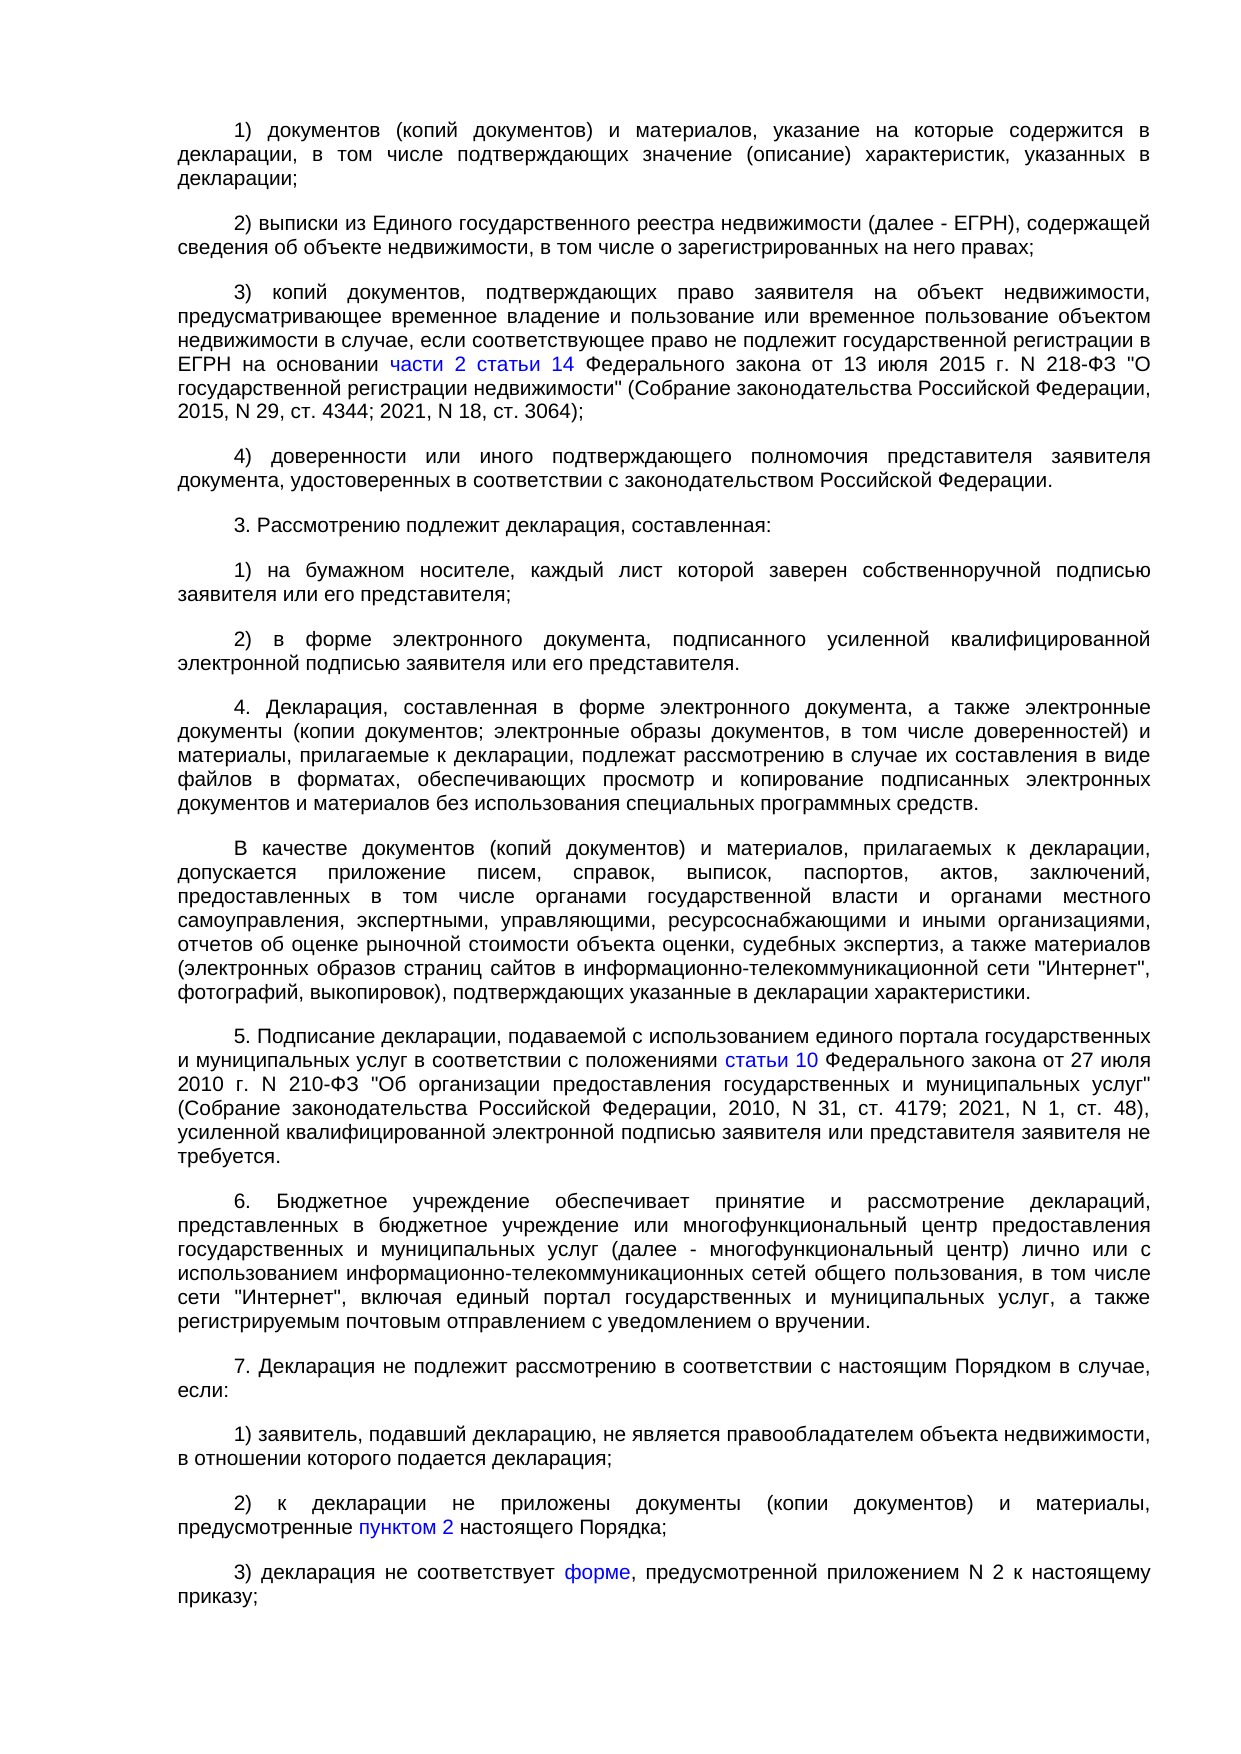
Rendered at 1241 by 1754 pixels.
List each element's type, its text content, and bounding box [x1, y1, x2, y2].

text 3. Рассмотрению подлежит декларация, составленная: [177, 513, 1152, 537]
text 4) доверенности или иного подтверждающего полномочия представителя заявителя документа, удостоверенных в соответствии с законодательством Российской Федерации. [177, 444, 1152, 492]
text 6. Бюджетное учреждение обеспечивает принятие и рассмотрение деклараций, представленных в бюджетное учреждение или многофункциональный центр предоставления государственных и муниципальных услуг (далее - многофункциональный центр) лично или с использованием информационно-телекоммуникационных сетей общего пользования, в том числе сети "Интернет", включая единый портал государственных и муниципальных услуг, а также регистрируемым почтовым отправлением с уведомлением о вручении. [177, 1189, 1152, 1333]
text 1) документов (копий документов) и материалов, указание на которые содержится в декларации, в том числе подтверждающих значение (описание) характеристик, указанных в декларации; [177, 118, 1152, 190]
text 3) декларация не соответствует форме, предусмотренной приложением N 2 к настоящему приказу; [177, 1560, 1152, 1608]
text 3) копий документов, подтверждающих право заявителя на объект недвижимости, предусматривающее временное владение и пользование или временное пользование объектом недвижимости в случае, если соответствующее право не подлежит государственной регистрации в ЕГРН на основании части 2 статьи 14 Федерального закона от 13 июля 2015 г. N 218-ФЗ "О государственной регистрации недвижимости" (Собрание законодательства Российской Федерации, 2015, N 29, ст. 4344; 2021, N 18, ст. 3064); [177, 279, 1152, 423]
text 5. Подписание декларации, подаваемой с использованием единого портала государственных и муниципальных услуг в соответствии с положениями статьи 10 Федерального закона от 27 июля 2010 г. N 210-ФЗ "Об организации предоставления государственных и муниципальных услуг" (Собрание законодательства Российской Федерации, 2010, N 31, ст. 4179; 2021, N 1, ст. 48), усиленной квалифицированной электронной подписью заявителя или представителя заявителя не требуется. [177, 1024, 1152, 1168]
text 7. Декларация не подлежит рассмотрению в соответствии с настоящим Порядком в случае, если: [177, 1353, 1152, 1401]
text В качестве документов (копий документов) и материалов, прилагаемых к декларации, допускается приложение писем, справок, выписок, паспортов, актов, заключений, предоставленных в том числе органами государственной власти и органами местного самоуправления, экспертными, управляющими, ресурсоснабжающими и иными организациями, отчетов об оценке рыночной стоимости объекта оценки, судебных экспертиз, а также материалов (электронных образов страниц сайтов в информационно-телекоммуникационной сети "Интернет", фотографий, выкопировок), подтверждающих указанные в декларации характеристики. [177, 836, 1152, 1003]
text 2) выписки из Единого государственного реестра недвижимости (далее - ЕГРН), содержащей сведения об объекте недвижимости, в том числе о зарегистрированных на него правах; [177, 211, 1152, 259]
text 1) заявитель, подавший декларацию, не является правообладателем объекта недвижимости, в отношении которого подается декларация; [177, 1422, 1152, 1470]
text 2) в форме электронного документа, подписанного усиленной квалифицированной электронной подписью заявителя или его представителя. [177, 626, 1152, 674]
text 2) к декларации не приложены документы (копии документов) и материалы, предусмотренные пунктом 2 настоящего Порядка; [177, 1491, 1152, 1539]
text 1) на бумажном носителе, каждый лист которой заверен собственноручной подписью заявителя или его представителя; [177, 558, 1152, 606]
text 4. Декларация, составленная в форме электронного документа, а также электронные документы (копии документов; электронные образы документов, в том числе доверенностей) и материалы, прилагаемые к декларации, подлежат рассмотрению в случае их составления в виде файлов в форматах, обеспечивающих просмотр и копирование подписанных электронных документов и материалов без использования специальных программных средств. [177, 695, 1152, 815]
